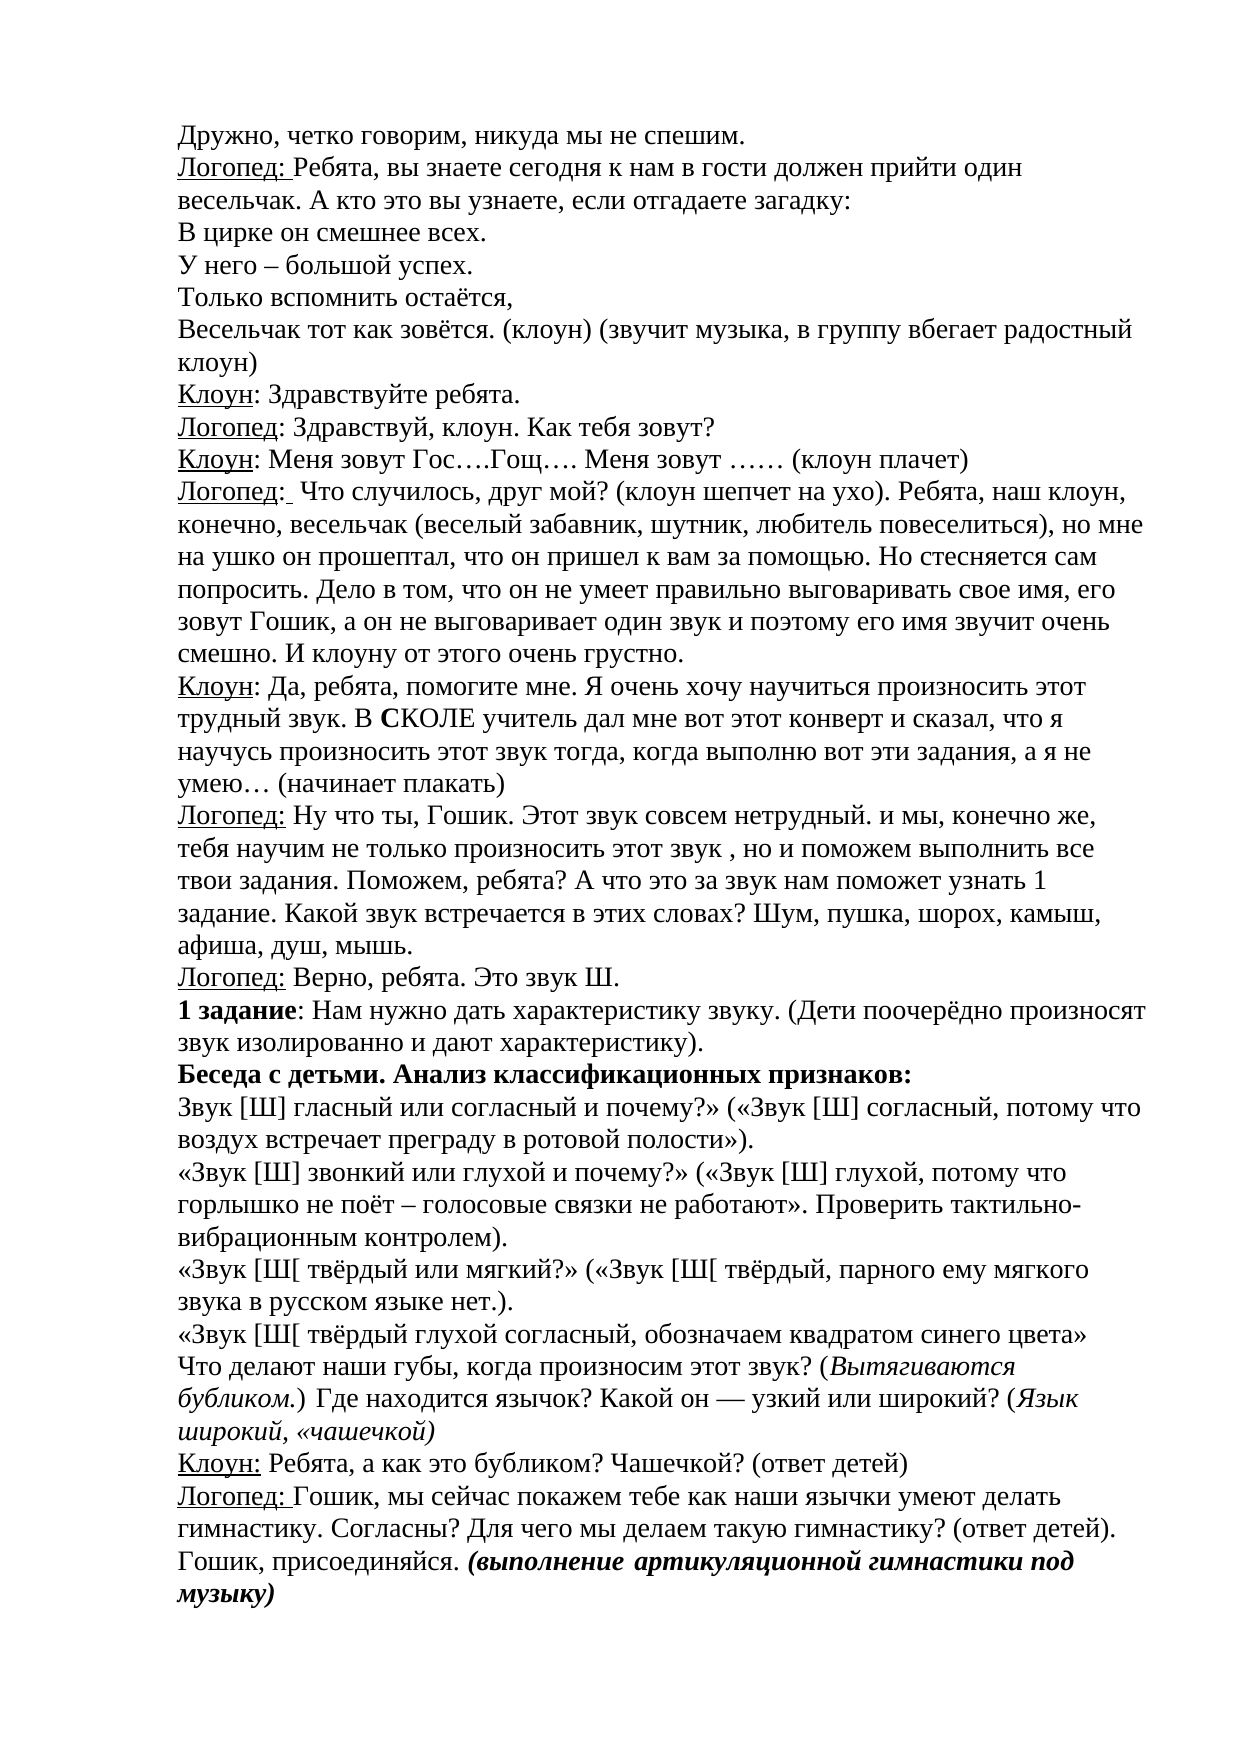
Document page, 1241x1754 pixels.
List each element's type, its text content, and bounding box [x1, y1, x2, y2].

text «Звук [Ш] звонкий или глухой и почему?» («Звук [Ш] глухой, потому что горлышко не поёт – голосовые связки не работают». Проверить тактильно-вибрационным контролем). [177, 1155, 1152, 1252]
text Только вспомнить остаётся, [177, 280, 1152, 312]
text Логопед: Ребята, вы знаете сегодня к нам в гости должен прийти один весельчак. А кто это вы узнаете, если отгадаете загадку: [177, 151, 1152, 215]
text Беседа с детьми. Анализ классификационных признаков: [177, 1058, 1152, 1090]
text 1 задание: Нам нужно дать характеристику звуку. (Дети поочерёдно произносят звук изолированно и дают характеристику). [177, 993, 1152, 1058]
text В цирке он смешнее всех. [177, 215, 1152, 248]
text «Звук [Ш[ твёрдый глухой согласный, обозначаем квадратом синего цвета» [177, 1317, 1152, 1349]
text Клоун: Да, ребята, помогите мне. Я очень хочу научиться произносить этот трудный звук. В СКОЛЕ учитель дал мне вот этот конверт и сказал, что я научусь произносить этот звук тогда, когда выполню вот эти задания, а я не умею… (начинает плакать) [177, 669, 1152, 798]
text Логопед: Гошик, мы сейчас покажем тебе как наши язычки умеют делать гимнастику. Согласны? Для чего мы делаем такую гимнастику? (ответ детей). Гошик, присоединяйся. (выполнение артикуляционной гимнастики под музыку) [177, 1479, 1152, 1608]
text Логопед: Что случилось, друг мой? (клоун шепчет на ухо). Ребята, наш клоун, конечно, весельчак (веселый забавник, шутник, любитель повеселиться), но мне на ушко он прошептал, что он пришел к вам за помощью. Но стесняется сам попросить. Дело в том, что он не умеет правильно выговаривать свое имя, его зовут Гошик, а он не выговаривает один звук и поэтому его имя звучит очень смешно. И клоуну от этого очень грустно. [177, 474, 1152, 669]
text Клоун: Здравствуйте ребята. [177, 377, 1152, 410]
text Логопед: Ну что ты, Гошик. Этот звук совсем нетрудный. и мы, конечно же, тебя научим не только произносить этот звук , но и поможем выполнить все твои задания. Поможем, ребята? А что это за звук нам поможет узнать 1 задание. Какой звук встречается в этих словах? Шум, пушка, шорох, камыш, афиша, душ, мышь. [177, 798, 1152, 960]
text Клоун: Меня зовут Гос….Гощ…. Меня зовут …… (клоун плачет) [177, 442, 1152, 474]
text Логопед: Здравствуй, клоун. Как тебя зовут? [177, 410, 1152, 442]
text Дружно, четко говорим, никуда мы не спешим. [177, 118, 1152, 151]
text Звук [Ш] гласный или согласный и почему?» («Звук [Ш] согласный, потому что воздух встречает преграду в ротовой полости»). [177, 1090, 1152, 1155]
text Клоун: Ребята, а как это бубликом? Чашечкой? (ответ детей) [177, 1446, 1152, 1479]
text Логопед: Верно, ребята. Это звук Ш. [177, 960, 1152, 993]
text Весельчак тот как зовётся. (клоун) (звучит музыка, в группу вбегает радостный клоун) [177, 312, 1152, 377]
text Что делают наши губы, когда произносим этот звук? (Вытягиваются бубликом.) Где находится язычок? Какой он — узкий или широкий? (Язык широкий, «чашечкой) [177, 1349, 1152, 1446]
text У него – большой успех. [177, 248, 1152, 280]
text «Звук [Ш[ твёрдый или мягкий?» («Звук [Ш[ твёрдый, парного ему мягкого звука в русском языке нет.). [177, 1252, 1152, 1317]
